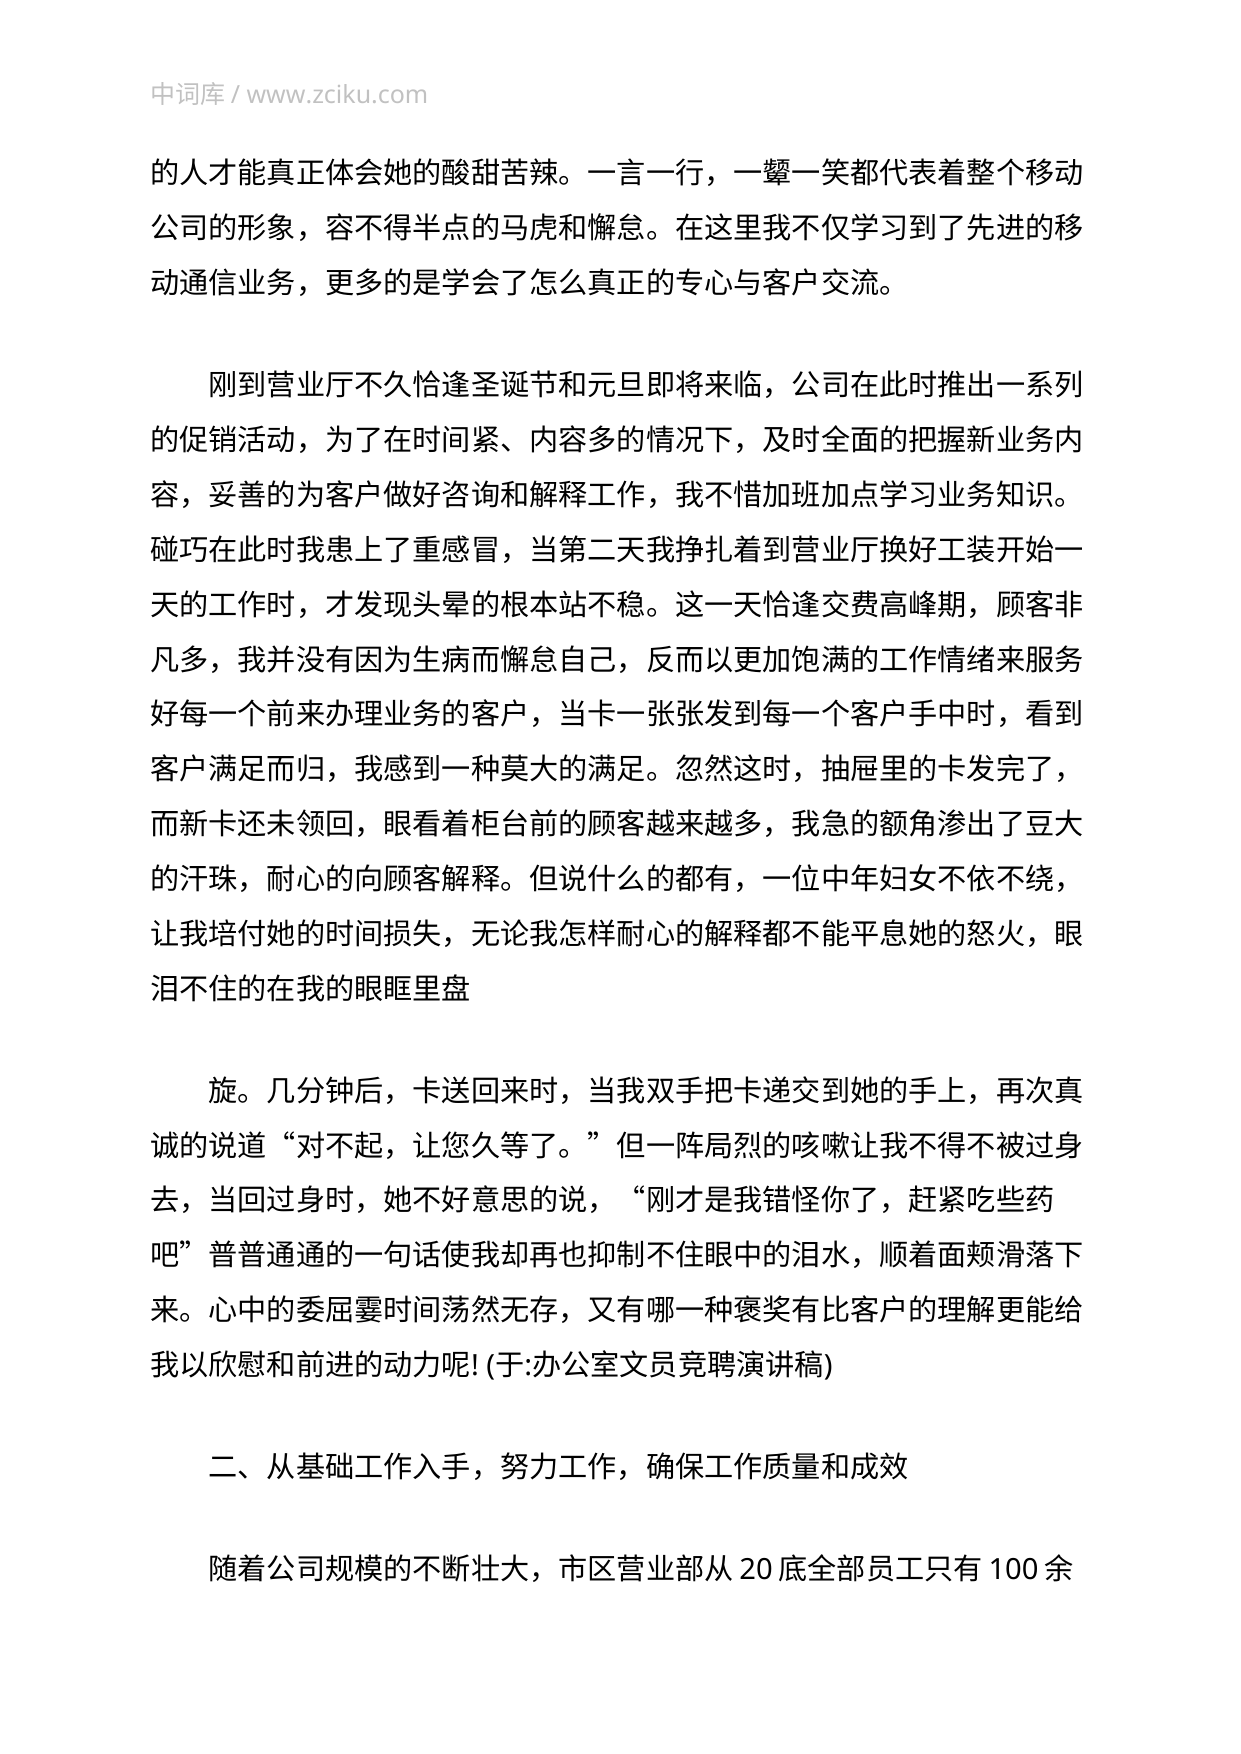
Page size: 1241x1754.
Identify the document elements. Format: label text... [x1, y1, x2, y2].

text 二、从基础工作入手，努力工作，确保工作质量和成效 [150, 1444, 1090, 1486]
text 旋。几分钟后，卡送回来时，当我双手把卡递交到她的手上，再次真诚的说道“对不起，让您久等了。”但一阵局烈的咳嗽让我不得不被过身去，当回过身时，她不好意思的说，“刚才是我错怪你了，赶紧吃些药吧”普普通通的一句话使我却再也抑制不住眼中的泪水，顺着面颊滑落下来。心中的委屈霎时间荡然无存，又有哪一种褒奖有比客户的理解更能给我以欣慰和前进的动力呢! (于:办公室文员竞聘演讲稿) [150, 1067, 1090, 1384]
text 刚到营业厅不久恰逢圣诞节和元旦即将来临，公司在此时推出一系列的促销活动，为了在时间紧、内容多的情况下，及时全面的把握新业务内容，妥善的为客户做好咨询和解释工作，我不惜加班加点学习业务知识。碰巧在此时我患上了重感冒，当第二天我挣扎着到营业厅换好工装开始一天的工作时，才发现头晕的根本站不稳。这一天恰逢交费高峰期，顾客非凡多，我并没有因为生病而懈怠自己，反而以更加饱满的工作情绪来服务好每一个前来办理业务的客户，当卡一张张发到每一个客户手中时，看到客户满足而归，我感到一种莫大的满足。忽然这时，抽屉里的卡发完了，而新卡还未领回，眼看着柜台前的顾客越来越多，我急的额角渗出了豆大的汗珠，耐心的向顾客解释。但说什么的都有，一位中年妇女不依不绕，让我培付她的时间损失，无论我怎样耐心的解释都不能平息她的怒火，眼泪不住的在我的眼眶里盘 [150, 362, 1090, 1008]
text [150, 150, 1090, 302]
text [150, 1545, 1090, 1588]
